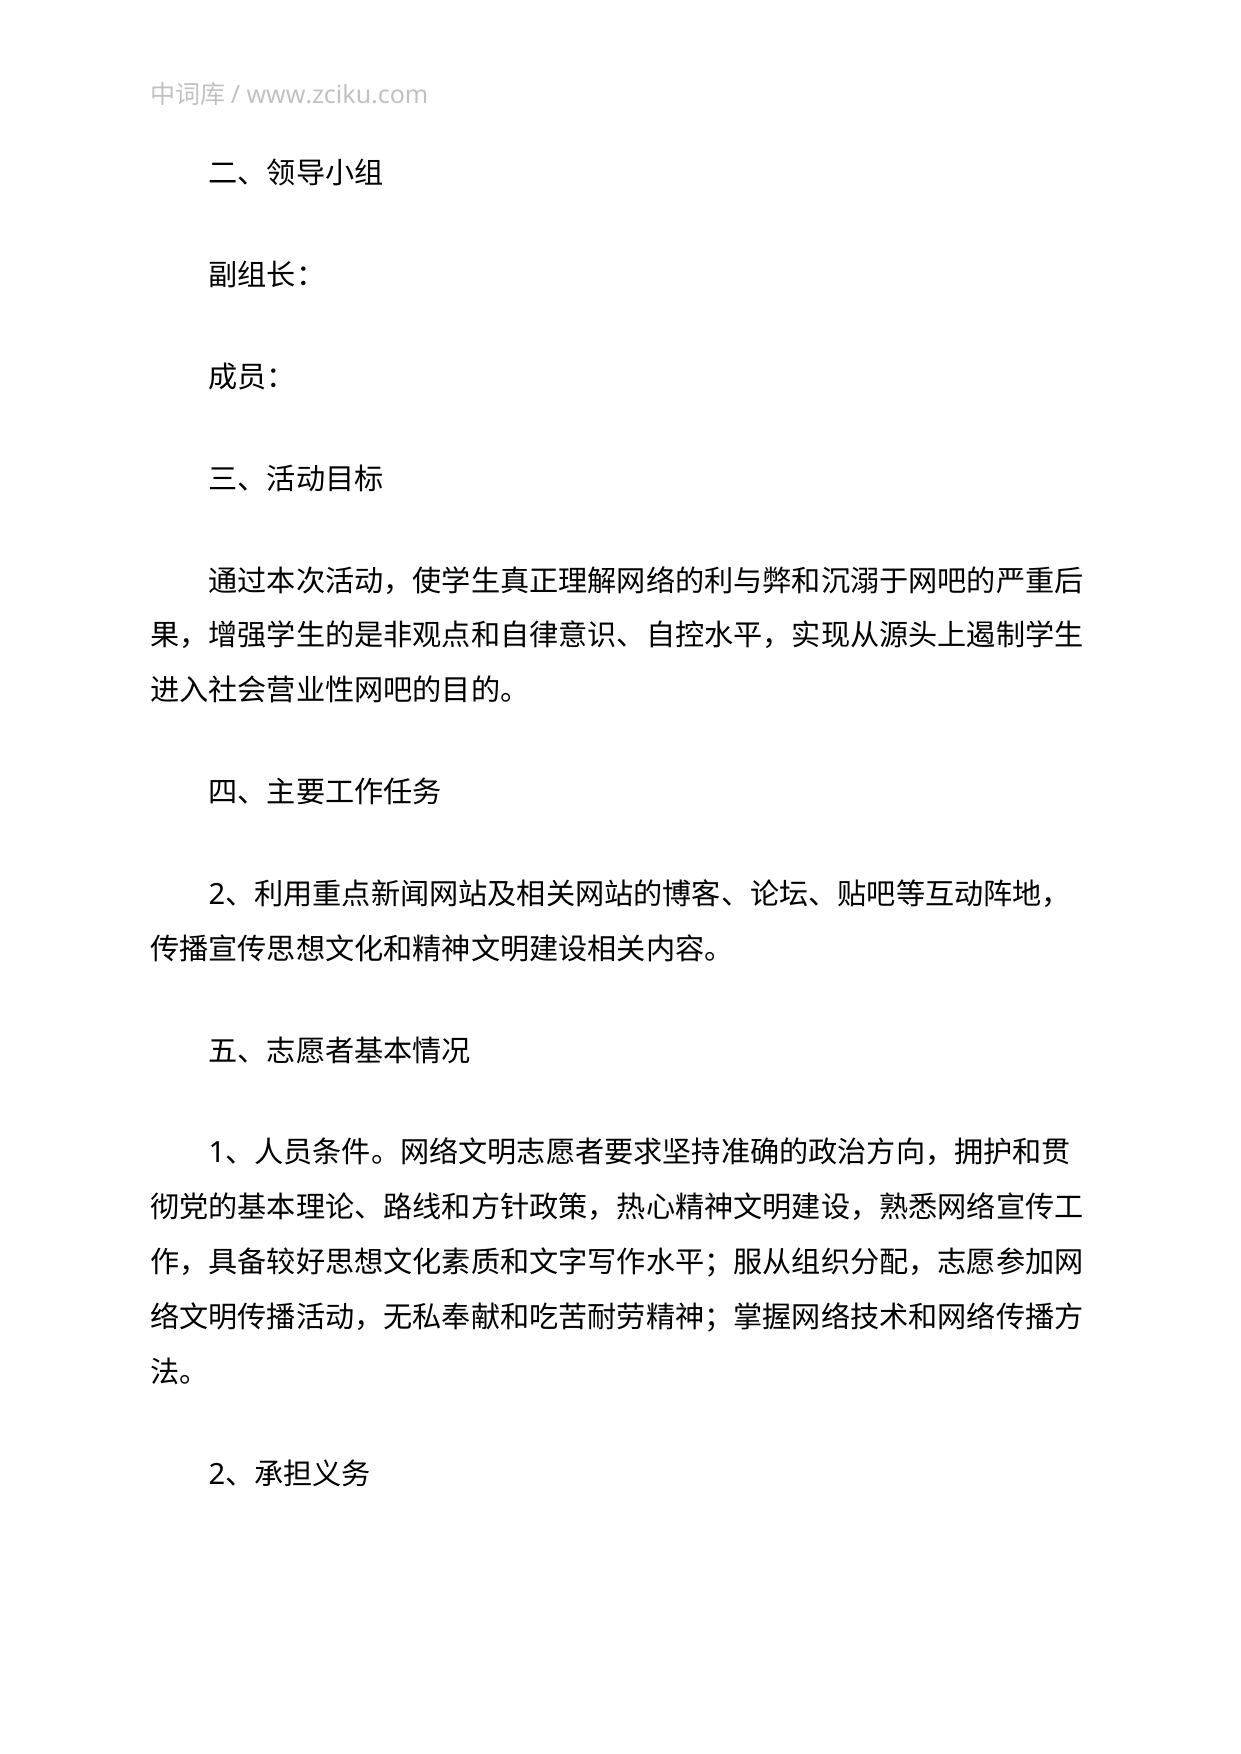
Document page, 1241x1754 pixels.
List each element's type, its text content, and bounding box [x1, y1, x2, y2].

text 2、利用重点新闻网站及相关网站的博客、论坛、贴吧等互动阵地，传播宣传思想文化和精神文明建设相关内容。 [150, 870, 1090, 968]
text 二、领导小组 [150, 150, 1090, 192]
text 1、人员条件。网络文明志愿者要求坚持准确的政治方向，拥护和贯彻党的基本理论、路线和方针政策，热心精神文明建设，熟悉网络宣传工作，具备较好思想文化素质和文字写作水平；服从组织分配，志愿参加网络文明传播活动，无私奉献和吃苦耐劳精神；掌握网络技术和网络传播方法。 [150, 1129, 1090, 1391]
text 成员： [150, 353, 1090, 396]
text 副组长： [150, 252, 1090, 294]
text 五、志愿者基本情况 [150, 1027, 1090, 1069]
text 四、主要工作任务 [150, 769, 1090, 811]
text 2、承担义务 [150, 1450, 1090, 1493]
text 三、活动目标 [150, 455, 1090, 498]
text 通过本次活动，使学生真正理解网络的利与弊和沉溺于网吧的严重后果，增强学生的是非观点和自律意识、自控水平，实现从源头上遏制学生进入社会营业性网吧的目的。 [150, 557, 1090, 709]
